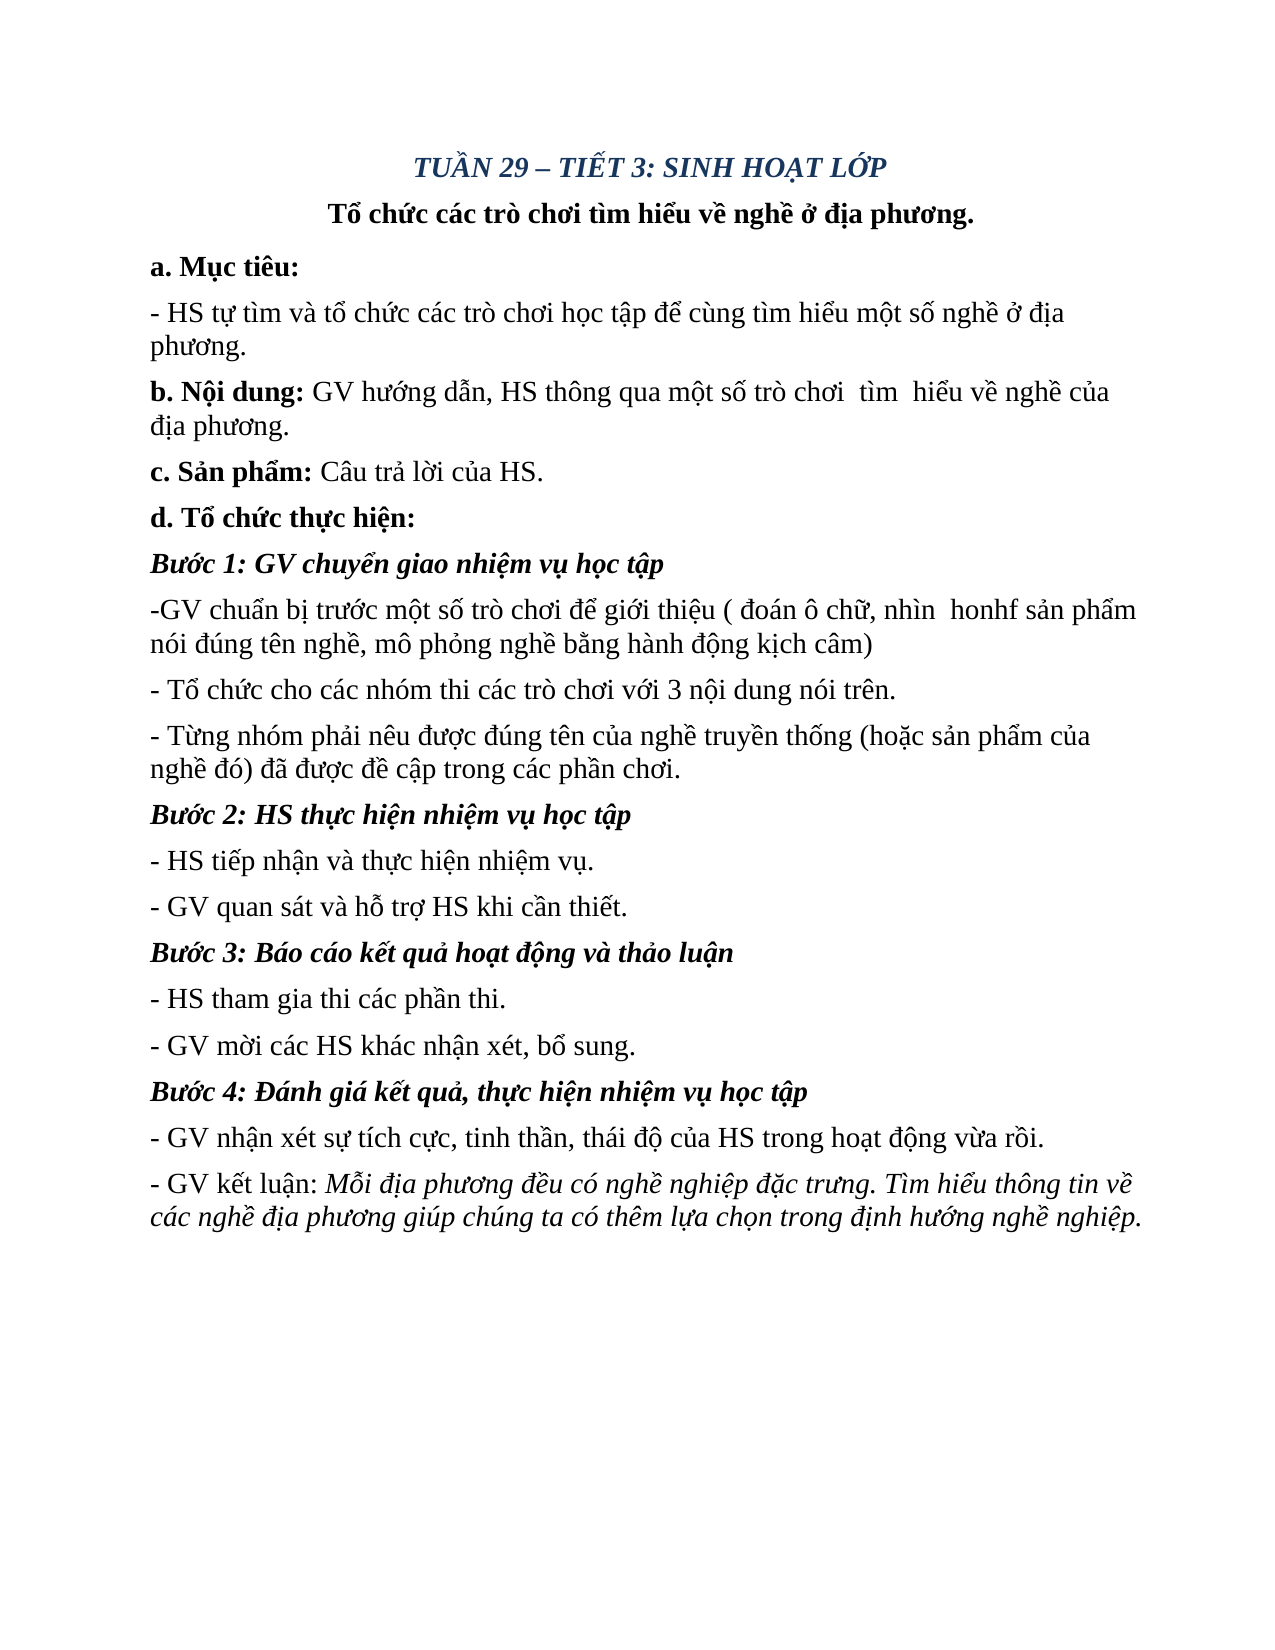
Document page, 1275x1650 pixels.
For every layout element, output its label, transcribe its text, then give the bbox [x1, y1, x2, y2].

text - HS tham gia thi các phần thi. [150, 982, 1152, 1015]
text c. Sản phẩm: Câu trả lời của HS. [150, 454, 1152, 488]
text TUẦN 29 – TIẾT 3: SINH HOẠT LỚP [150, 150, 1152, 183]
text - GV kết luận: Mỗi địa phương đều có nghề nghiệp đặc trưng. Tìm hiểu thông tin về các nghề địa phương giúp chúng ta có thêm lựa chọn trong định hướng nghề nghiệp. [150, 1166, 1152, 1233]
text Tổ chức các trò chơi tìm hiểu về nghề ở địa phương. [150, 196, 1152, 229]
text Bước 4: Đánh giá kết quả, thực hiện nhiệm vụ học tập [150, 1074, 1152, 1107]
text a. Mục tiêu: [150, 249, 1152, 282]
text Bước 2: HS thực hiện nhiệm vụ học tập [150, 797, 1152, 831]
text - HS tự tìm và tổ chức các trò chơi học tập để cùng tìm hiểu một số nghề ở địa phương. [150, 295, 1152, 362]
text - GV mời các HS khác nhận xét, bổ sung. [150, 1028, 1152, 1061]
text - GV nhận xét sự tích cực, tinh thần, thái độ của HS trong hoạt động vừa rồi. [150, 1120, 1152, 1153]
text Bước 1: GV chuyển giao nhiệm vụ học tập [150, 546, 1152, 580]
text - Tổ chức cho các nhóm thi các trò chơi với 3 nội dung nói trên. [150, 672, 1152, 705]
text b. Nội dung: GV hướng dẫn, HS thông qua một số trò chơi tìm hiểu về nghề của địa phương. [150, 374, 1152, 442]
text - Từng nhóm phải nêu được đúng tên của nghề truyền thống (hoặc sản phẩm của nghề đó) đã được đề cập trong các phần chơi. [150, 718, 1152, 785]
text Bước 3: Báo cáo kết quả hoạt động và thảo luận [150, 936, 1152, 969]
text - HS tiếp nhận và thực hiện nhiệm vụ. [150, 843, 1152, 877]
text d. Tổ chức thực hiện: [150, 500, 1152, 534]
text -GV chuẩn bị trước một số trò chơi để giới thiệu ( đoán ô chữ, nhìn honhf sản phẩm nói đúng tên nghề, mô phỏng nghề bằng hành động kịch câm) [150, 592, 1152, 659]
text - GV quan sát và hỗ trợ HS khi cần thiết. [150, 889, 1152, 923]
